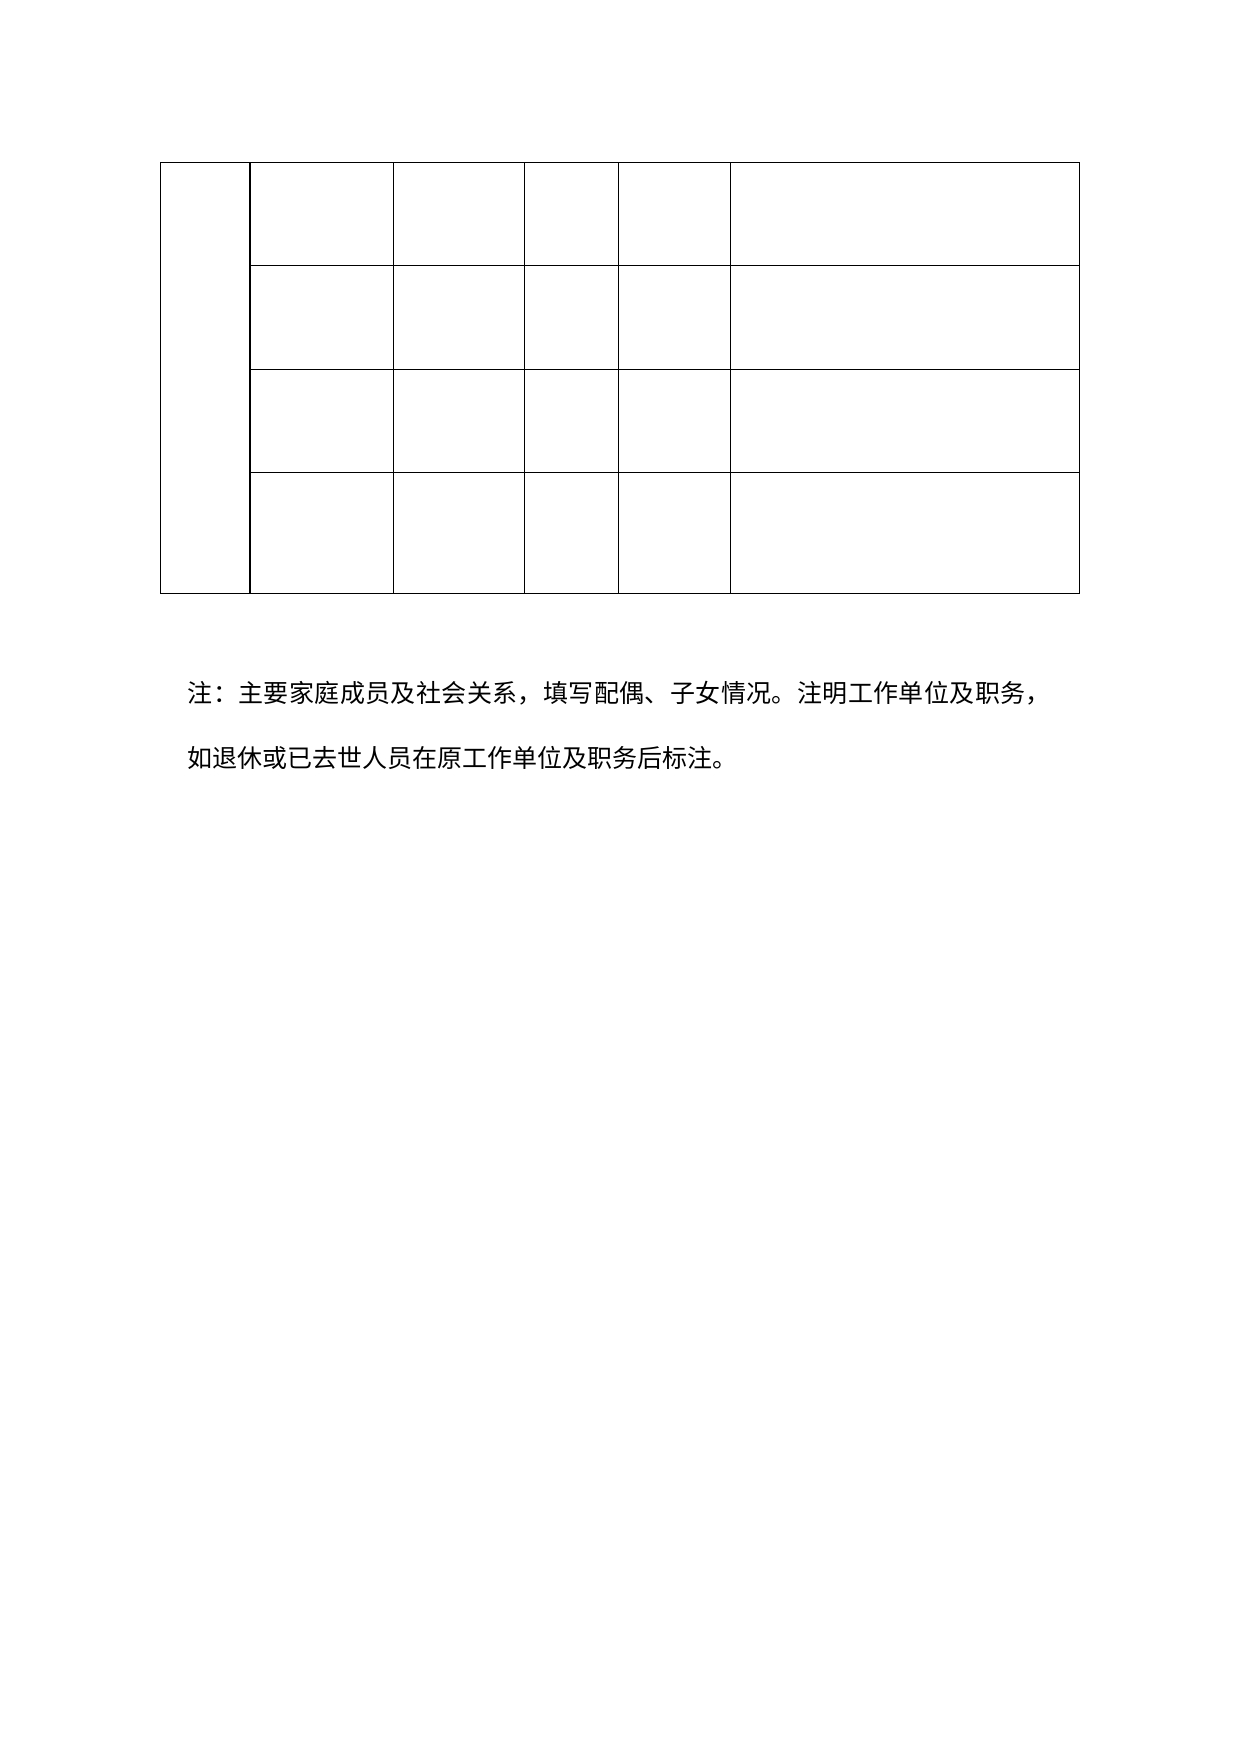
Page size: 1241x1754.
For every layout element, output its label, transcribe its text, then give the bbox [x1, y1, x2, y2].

table_cell [731, 473, 1079, 593]
table_cell [394, 266, 524, 369]
table_cell [394, 473, 524, 593]
text 注：主要家庭成员及社会关系，填写配偶、子女情况。注明工作单位及职务，如退休或已去世人员在原工作单位及职务后标注。 [187, 659, 1053, 789]
table_cell [251, 163, 393, 265]
table_cell [251, 473, 393, 593]
table_cell [731, 370, 1079, 472]
table_cell [731, 266, 1079, 369]
table_cell [619, 266, 730, 369]
table_cell [251, 370, 393, 472]
table_cell [525, 473, 618, 593]
table_cell [525, 163, 618, 265]
table_cell [731, 163, 1079, 265]
table_cell [251, 266, 393, 369]
table_cell [525, 370, 618, 472]
table_cell [525, 266, 618, 369]
table_cell [619, 163, 730, 265]
table_cell [394, 163, 524, 265]
table_cell [619, 473, 730, 593]
table_cell [619, 370, 730, 472]
table_cell [394, 370, 524, 472]
